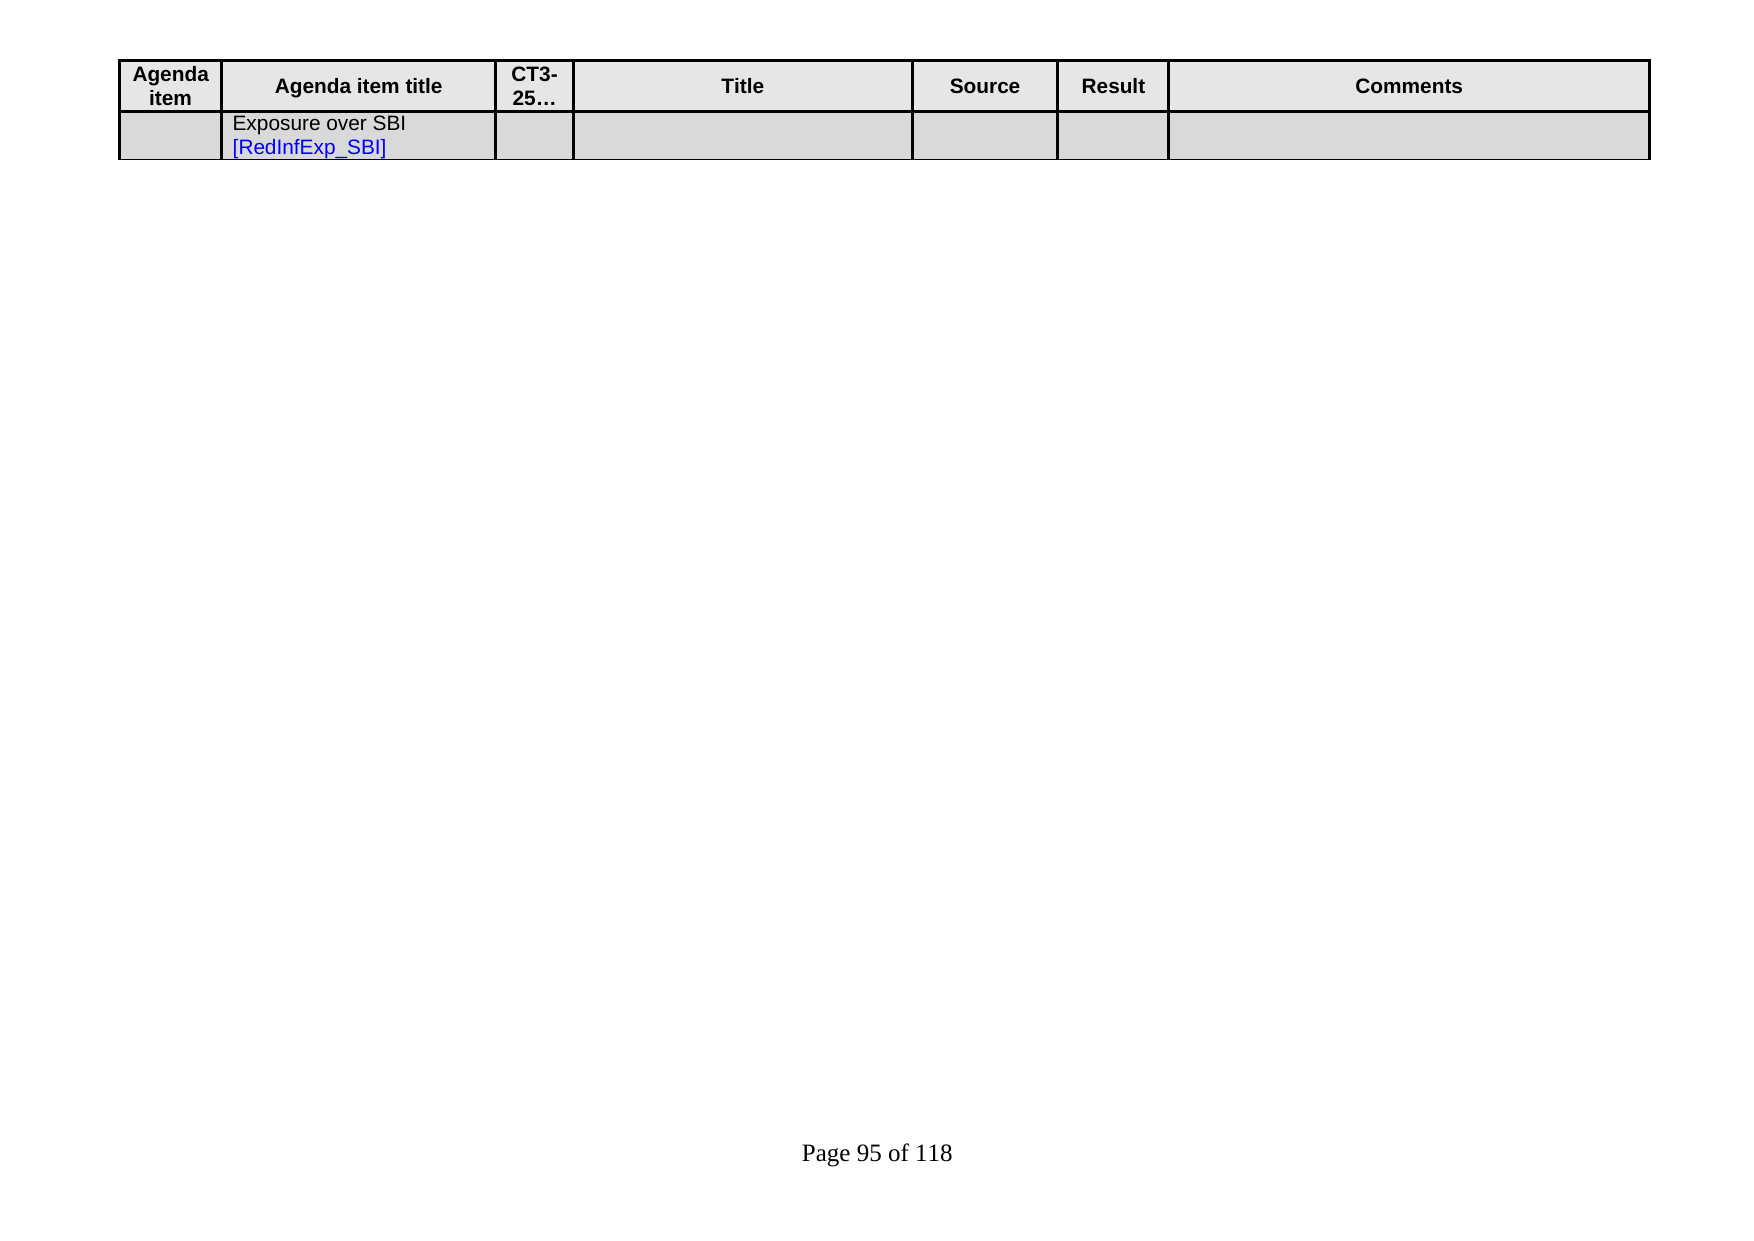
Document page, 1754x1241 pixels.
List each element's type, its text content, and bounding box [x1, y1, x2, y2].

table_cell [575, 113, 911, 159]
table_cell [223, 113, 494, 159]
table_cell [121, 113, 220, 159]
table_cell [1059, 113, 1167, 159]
table_header Agenda item title [223, 62, 494, 110]
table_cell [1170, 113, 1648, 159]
table_header Title [575, 62, 911, 110]
table_header Agenda item [121, 62, 220, 110]
table_header Source [914, 62, 1056, 110]
table_header Comments [1170, 62, 1648, 110]
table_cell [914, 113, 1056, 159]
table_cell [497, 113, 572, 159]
table_header Result [1059, 62, 1167, 110]
table_header CT3-25… [497, 62, 572, 110]
